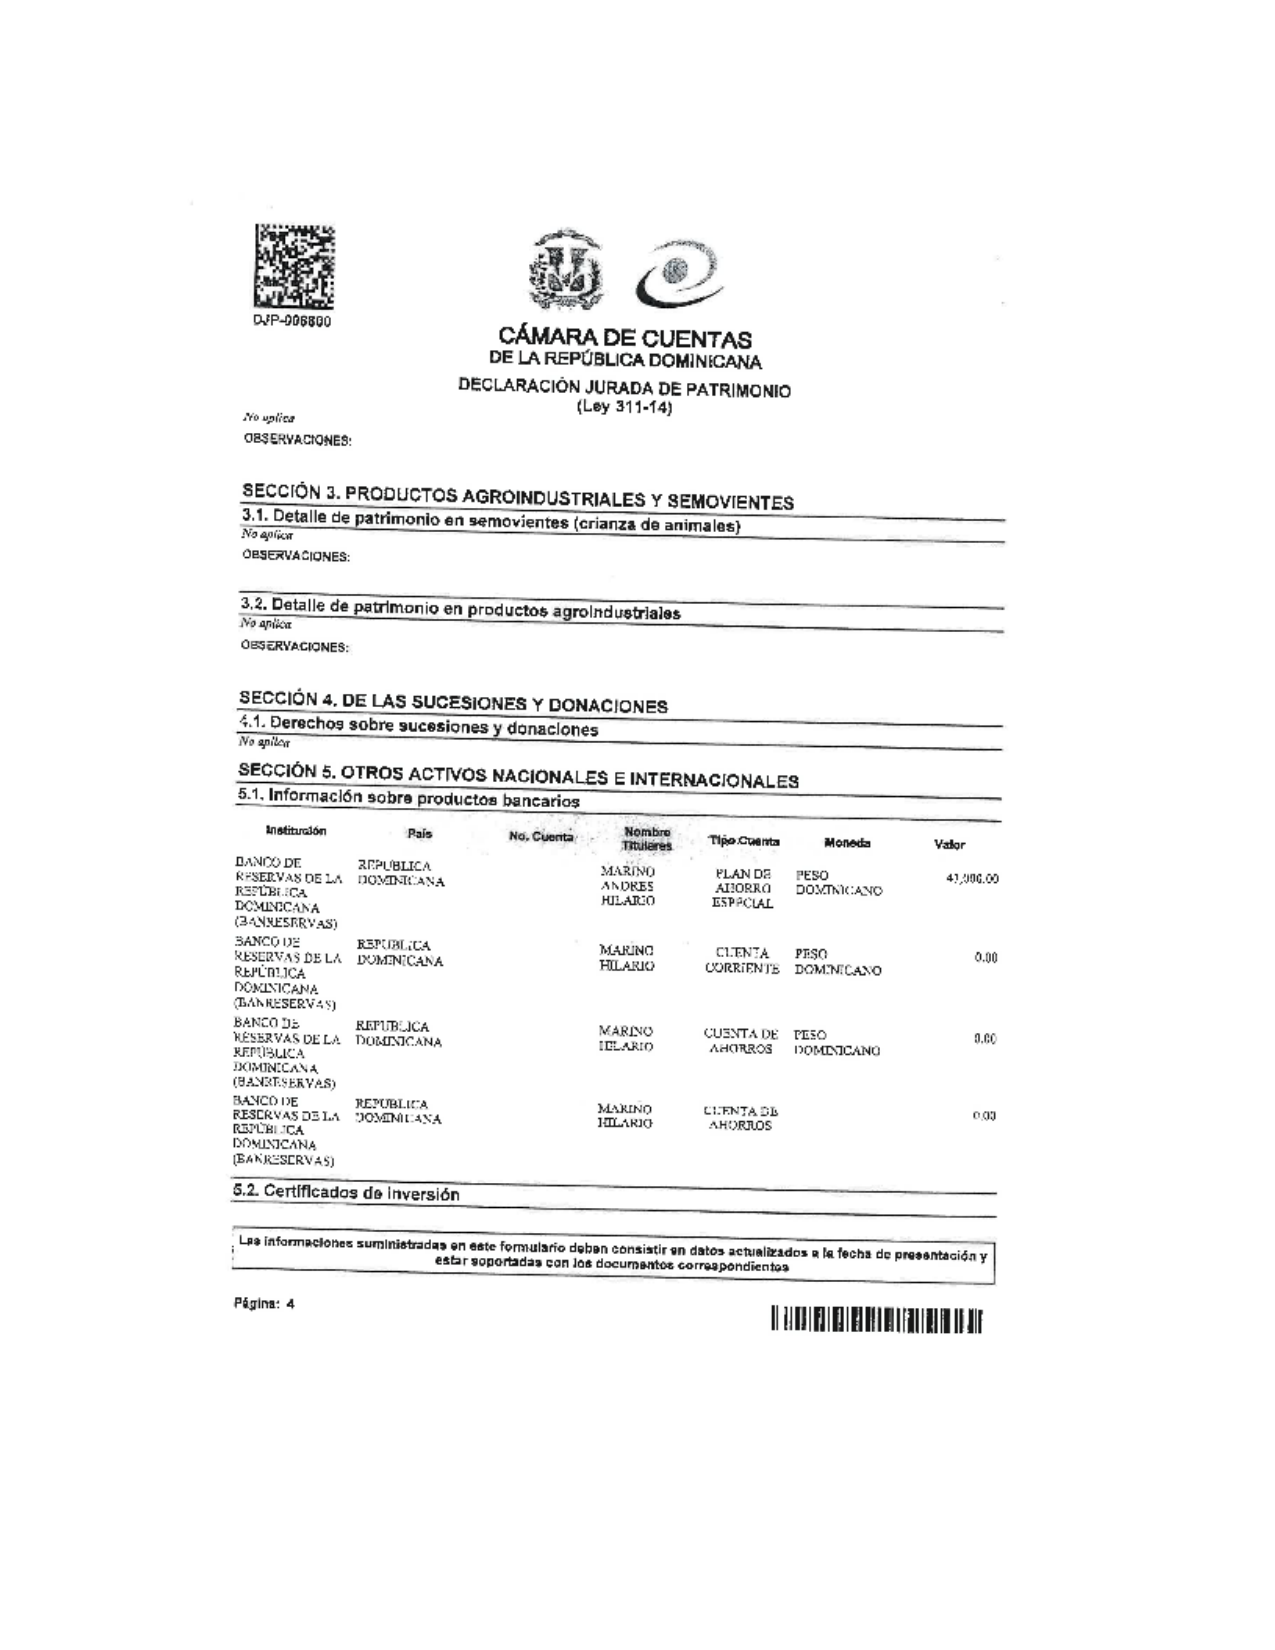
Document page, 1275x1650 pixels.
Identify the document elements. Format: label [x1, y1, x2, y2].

picture [187, 182, 1088, 1357]
